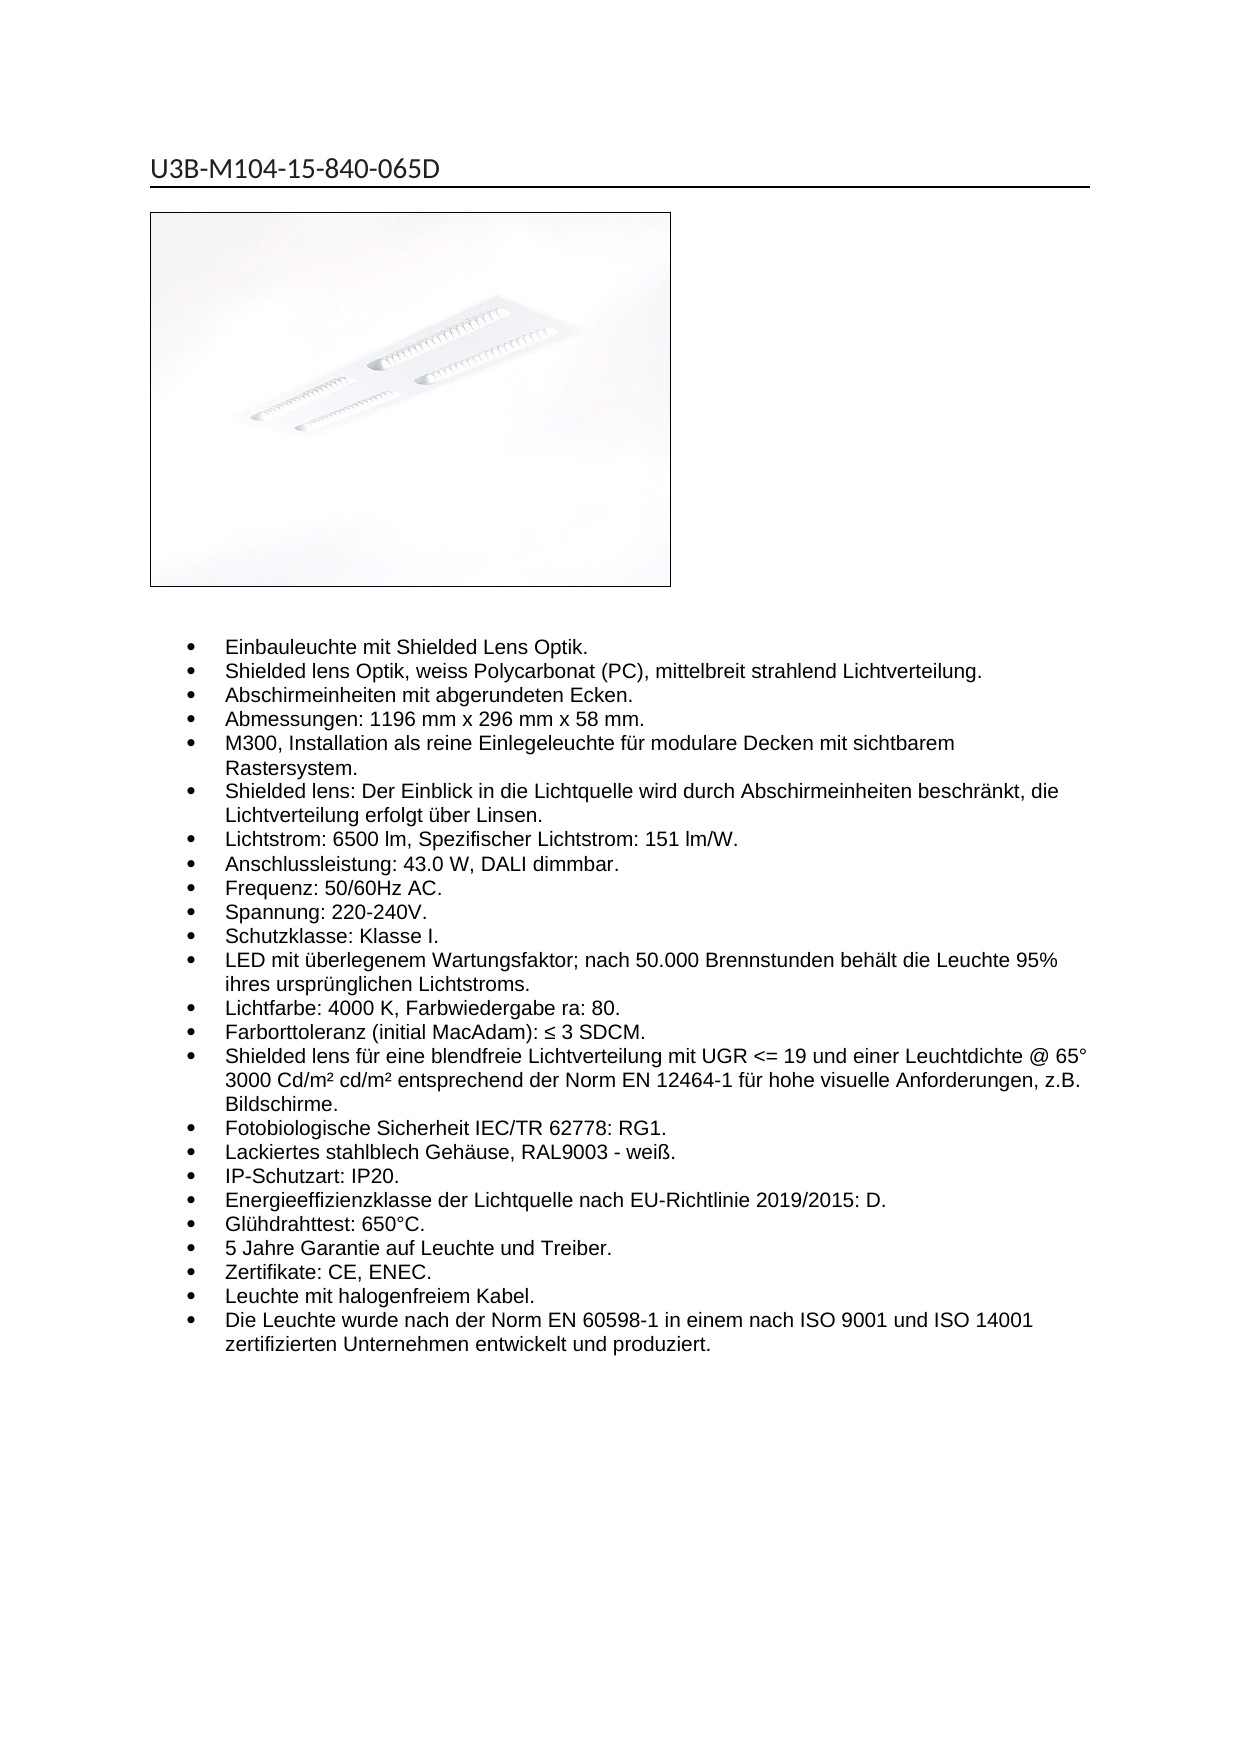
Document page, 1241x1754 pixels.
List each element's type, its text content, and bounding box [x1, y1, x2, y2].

list Shielded lens Optik, weiss Polycarbonat (PC), mittelbreit strahlend Lichtverteilung. [187, 659, 1090, 683]
list Lackiertes stahlblech Gehäuse, RAL9003 - weiß. [187, 1140, 1090, 1164]
list Glühdrahttest: 650°C. [187, 1212, 1090, 1236]
list Zertifikate: CE, ENEC. [187, 1260, 1090, 1284]
list 5 Jahre Garantie auf Leuchte und Treiber. [187, 1236, 1090, 1260]
list Farborttoleranz (initial MacAdam): ≤ 3 SDCM. [187, 1020, 1090, 1044]
text U3B-M104-15-840-065D [150, 150, 1090, 186]
list Leuchte mit halogenfreiem Kabel. [187, 1284, 1090, 1308]
list Energieeffizienzklasse der Lichtquelle nach EU-Richtlinie 2019/2015: D. [187, 1188, 1090, 1212]
list Abmessungen: 1196 mm x 296 mm x 58 mm. [187, 707, 1090, 731]
list Lichtstrom: 6500 lm, Spezifischer Lichtstrom: 151 lm/W. [187, 827, 1090, 851]
picture [151, 213, 670, 586]
list LED mit überlegenem Wartungsfaktor; nach 50.000 Brennstunden behält die Leuchte 95% ihres ursprünglichen Lichtstroms. [187, 948, 1090, 996]
list Fotobiologische Sicherheit IEC/TR 62778: RG1. [187, 1116, 1090, 1140]
list Abschirmeinheiten mit abgerundeten Ecken. [187, 683, 1090, 707]
list Lichtfarbe: 4000 K, Farbwiedergabe ra: 80. [187, 996, 1090, 1020]
list Shielded lens: Der Einblick in die Lichtquelle wird durch Abschirmeinheiten beschränkt, die Lichtverteilung erfolgt über Linsen. [187, 779, 1090, 827]
list Die Leuchte wurde nach der Norm EN 60598-1 in einem nach ISO 9001 und ISO 14001 zertifizierten Unternehmen entwickelt und produziert. [187, 1308, 1090, 1356]
list IP-Schutzart: IP20. [187, 1164, 1090, 1188]
list Shielded lens für eine blendfreie Lichtverteilung mit UGR <= 19 und einer Leuchtdichte @ 65° 3000 Cd/m² cd/m² entsprechend der Norm EN 12464-1 für hohe visuelle Anforderungen, z.B. Bildschirme. [187, 1044, 1090, 1116]
list Anschlussleistung: 43.0 W, DALI dimmbar. [187, 851, 1090, 875]
list Spannung: 220-240V. [187, 899, 1090, 923]
list Frequenz: 50/60Hz AC. [187, 875, 1090, 899]
list Schutzklasse: Klasse I. [187, 923, 1090, 948]
list M300, Installation als reine Einlegeleuchte für modulare Decken mit sichtbarem Rastersystem. [187, 731, 1090, 779]
list Einbauleuchte mit Shielded Lens Optik. [187, 635, 1090, 659]
